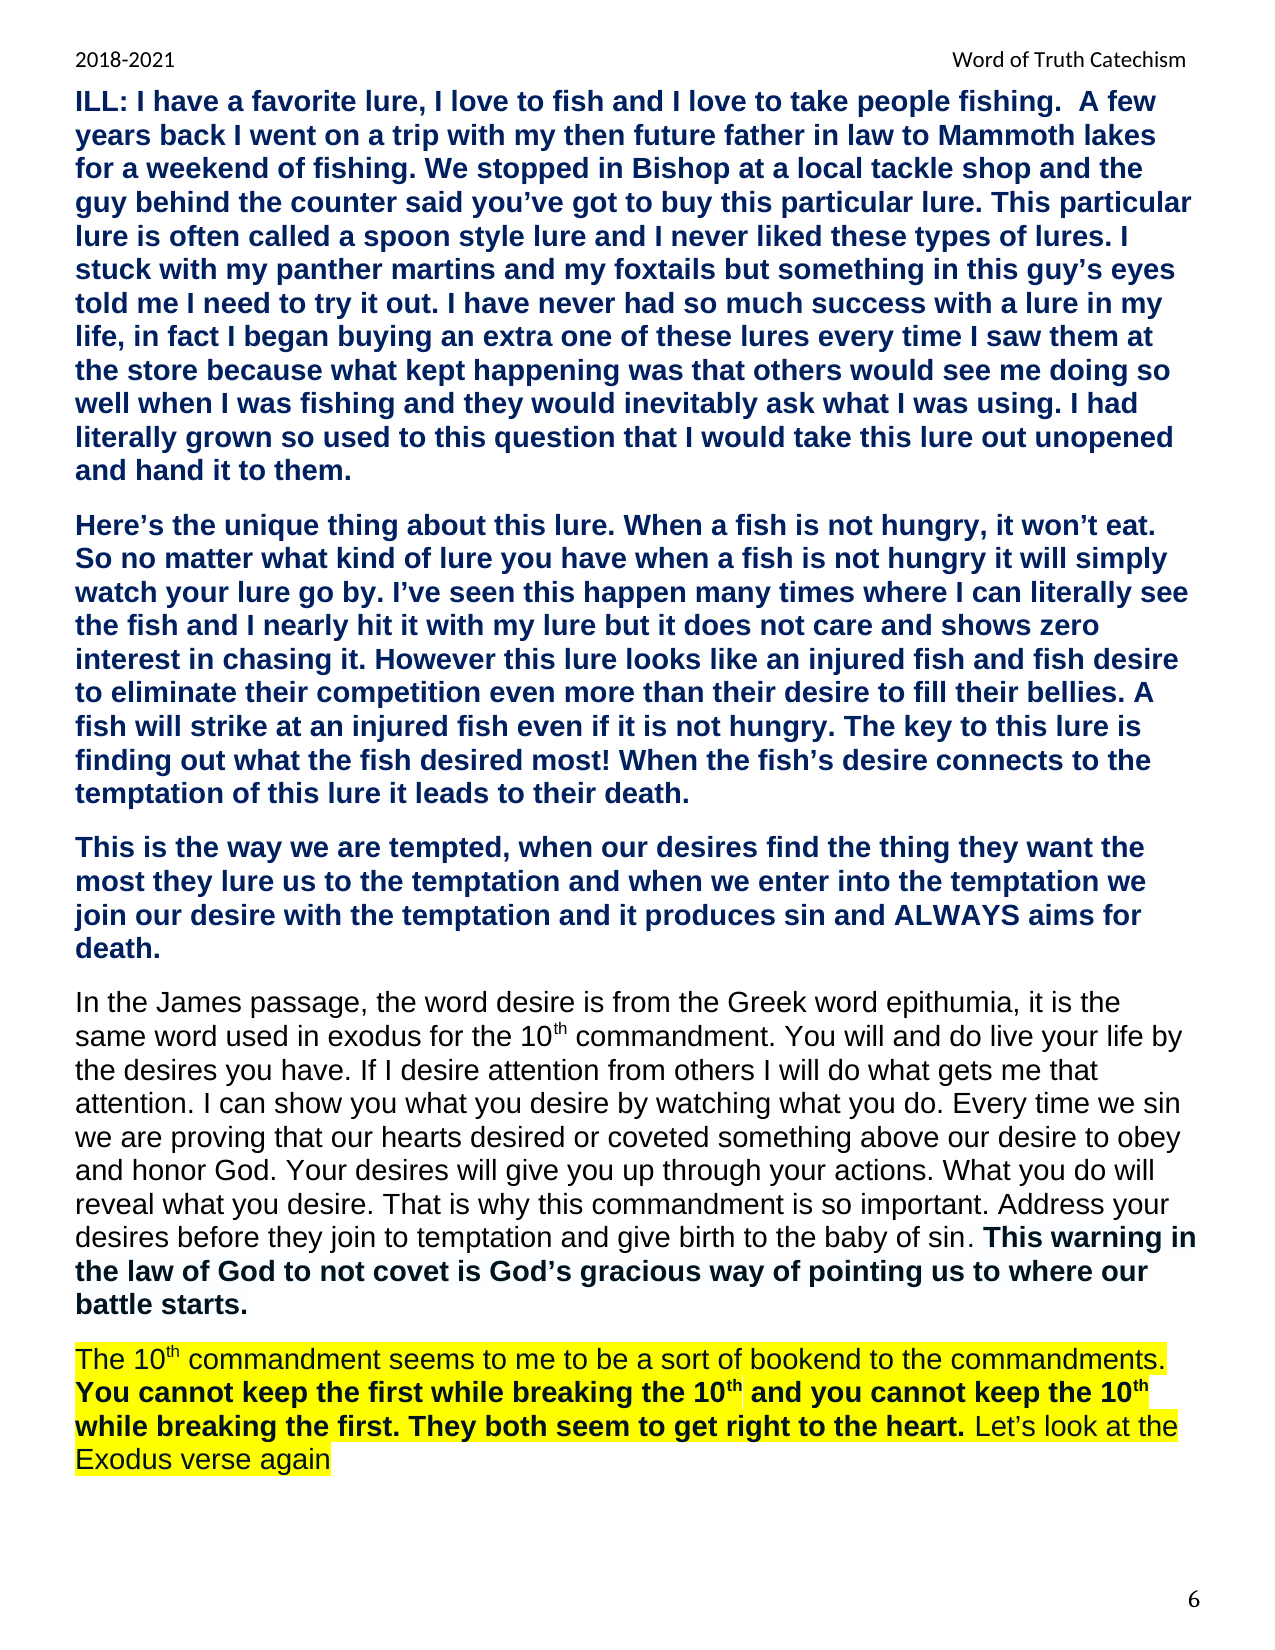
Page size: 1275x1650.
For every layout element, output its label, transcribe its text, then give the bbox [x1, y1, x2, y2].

text The 10th commandment seems to me to be a sort of bookend to the commandments. You cannot keep the first while breaking the 10th and you cannot keep the 10th while breaking the first. They both seem to get right to the heart. Let’s look at the Exodus verse again [331, 1342, 1200, 1476]
text This is the way we are tempted, when our desires find the thing they want the most they lure us to the temptation and when we enter into the temptation we join our desire with the temptation and it produces sin and ALWAYS aims for death. [75, 830, 1200, 964]
text Here’s the unique thing about this lure. When a fish is not hungry, it won’t eat. So no matter what kind of lure you have when a fish is not hungry it will simply watch your lure go by. I’ve seen this happen many times where I can literally see the fish and I nearly hit it with my lure but it does not care and shows zero interest in chasing it. However this lure looks like an injured fish and fish desire to eliminate their competition even more than their desire to fill their bellies. A fish will strike at an injured fish even if it is not hungry. The key to this lure is finding out what the fish desired most! When the fish’s desire connects to the temptation of this lure it leads to their death. [75, 508, 1200, 809]
text In the James passage, the word desire is from the Greek word epithumia, it is the same word used in exodus for the 10th commandment. You will and do live your life by the desires you have. If I desire attention from others I will do what gets me that attention. I can show you what you desire by watching what you do. Every time we sin we are proving that our hearts desired or coveted something above our desire to obey and honor God. Your desires will give you up through your actions. What you do will reveal what you desire. That is why this commandment is so important. Address your desires before they join to temptation and give birth to the baby of sin. This warning in the law of God to not covet is God’s gracious way of pointing us to where our battle starts. [75, 985, 1200, 1321]
text ILL: I have a favorite lure, I love to fish and I love to take people fishing. A few years back I went on a trip with my then future father in law to Mammoth lakes for a weekend of fishing. We stopped in Bishop at a local tackle shop and the guy behind the counter said you’ve got to buy this particular lure. This particular lure is often called a spoon style lure and I never liked these types of lures. I stuck with my panther martins and my foxtails but something in this guy’s eyes told me I need to try it out. I have never had so much success with a lure in my life, in fact I began buying an extra one of these lures every time I saw them at the store because what kept happening was that others would see me doing so well when I was fishing and they would inevitably ask what I was using. I had literally grown so used to this question that I would take this lure out unopened and hand it to them. [75, 84, 1200, 487]
